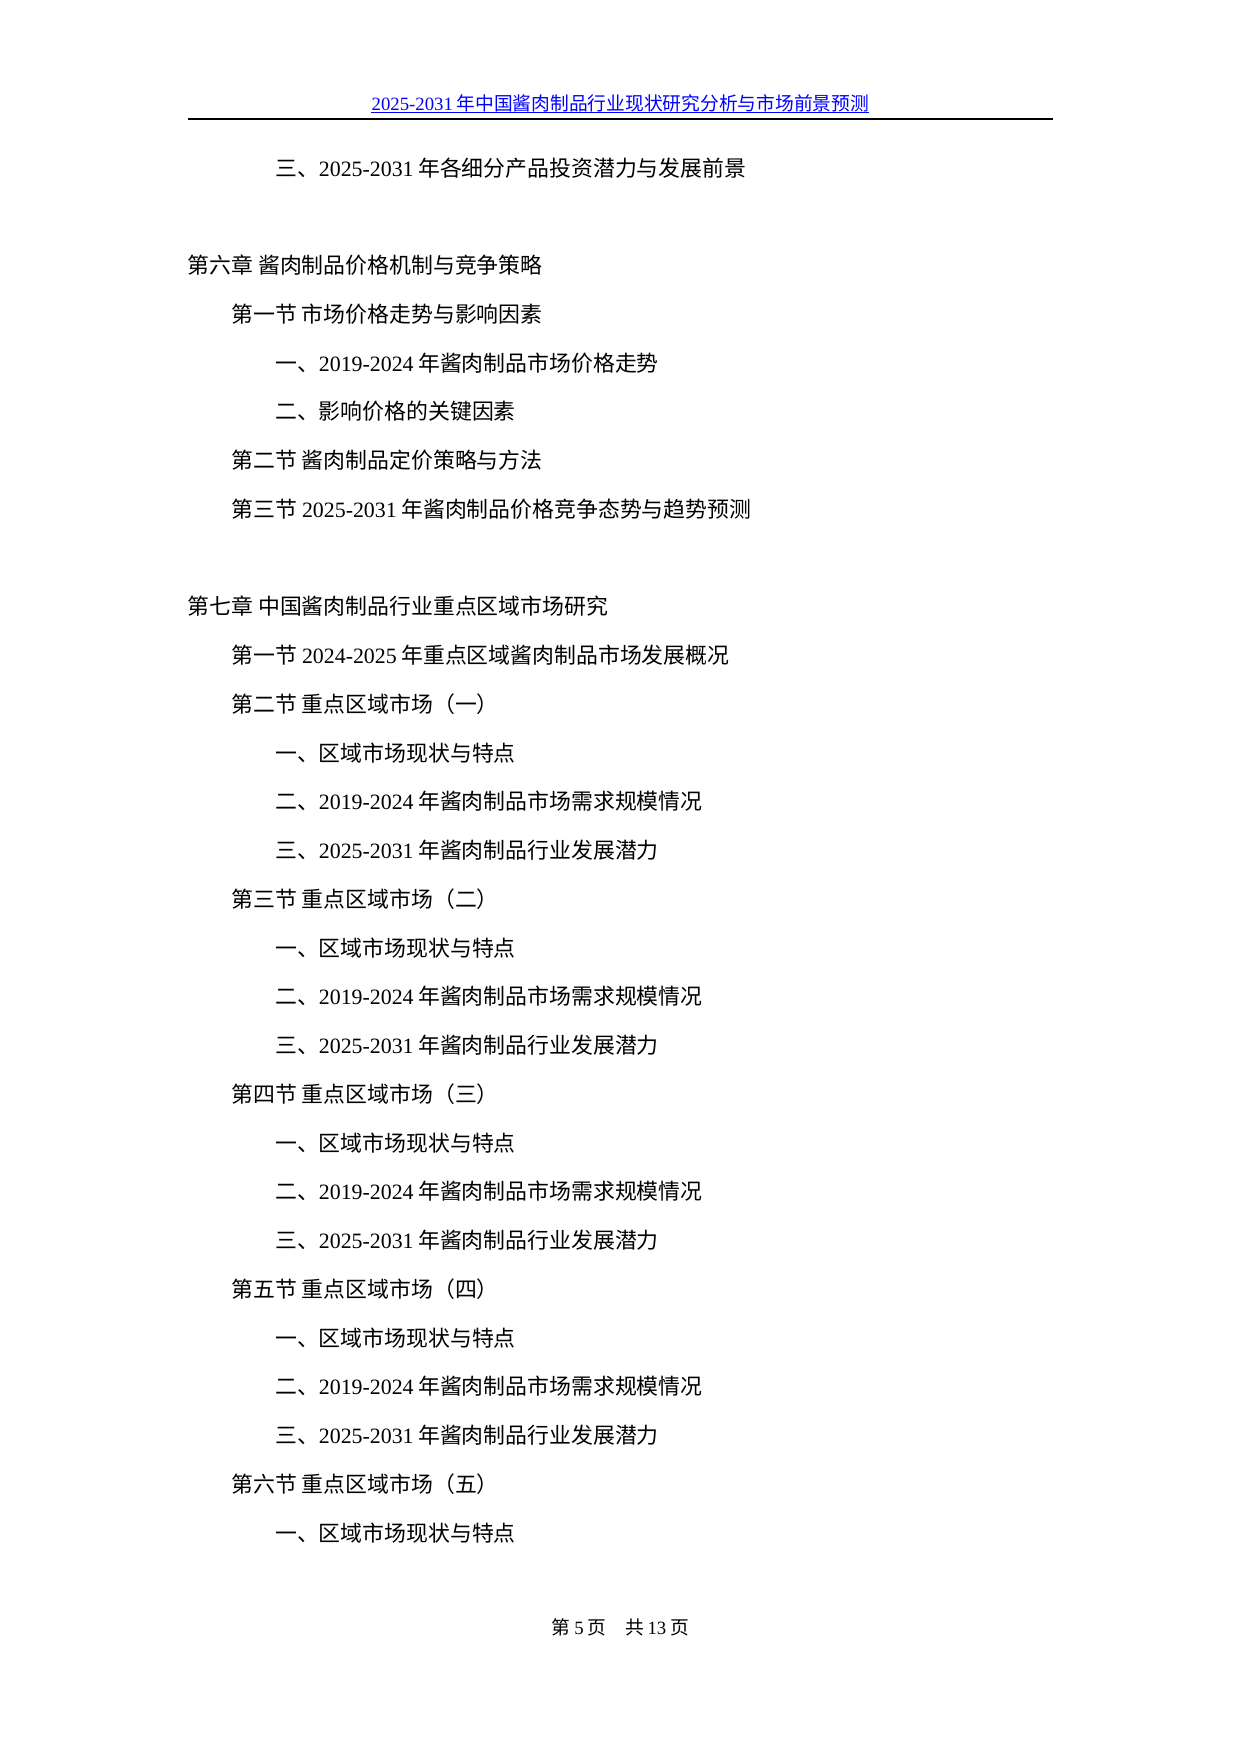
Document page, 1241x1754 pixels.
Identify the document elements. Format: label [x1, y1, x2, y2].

text [187, 150, 1053, 1548]
